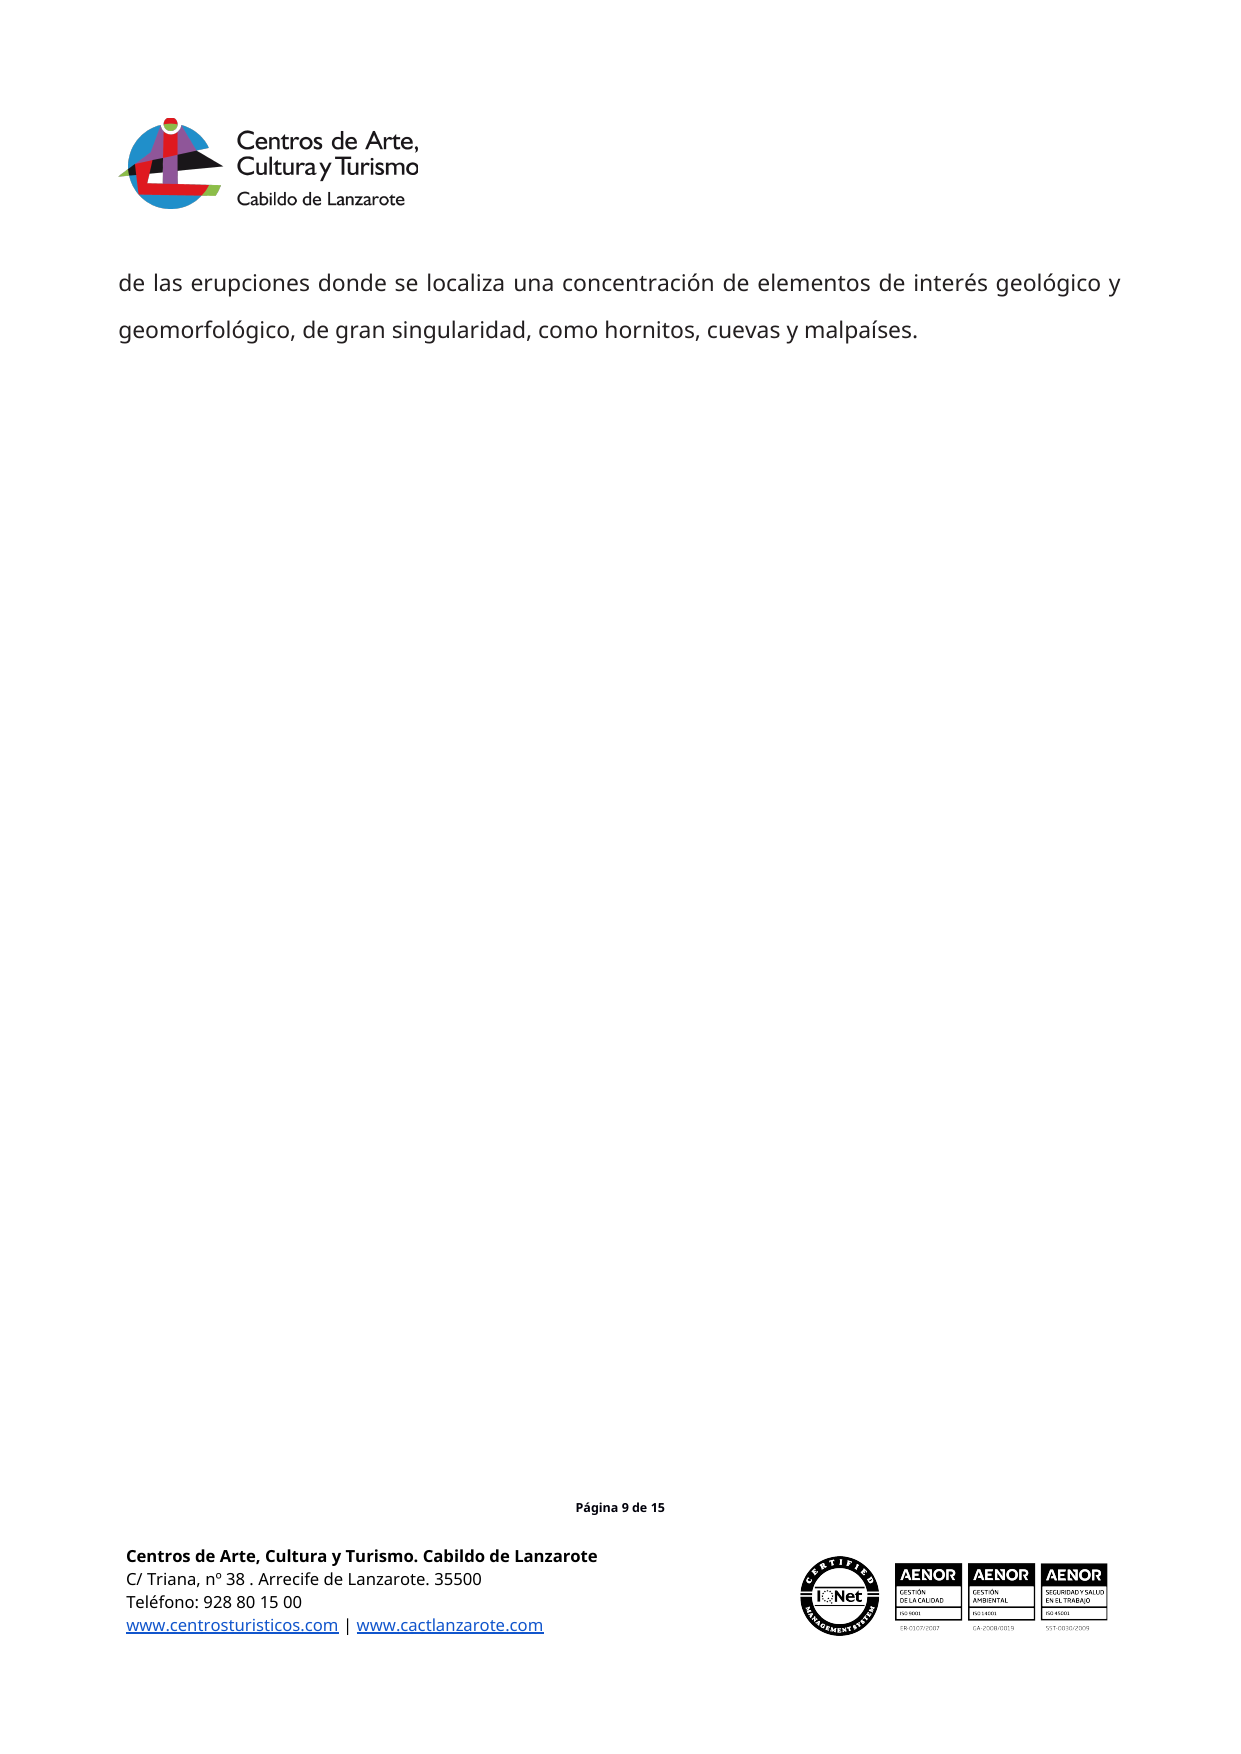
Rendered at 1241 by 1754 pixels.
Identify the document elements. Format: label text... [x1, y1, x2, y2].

picture [118, 118, 418, 209]
picture [800, 1556, 1108, 1636]
